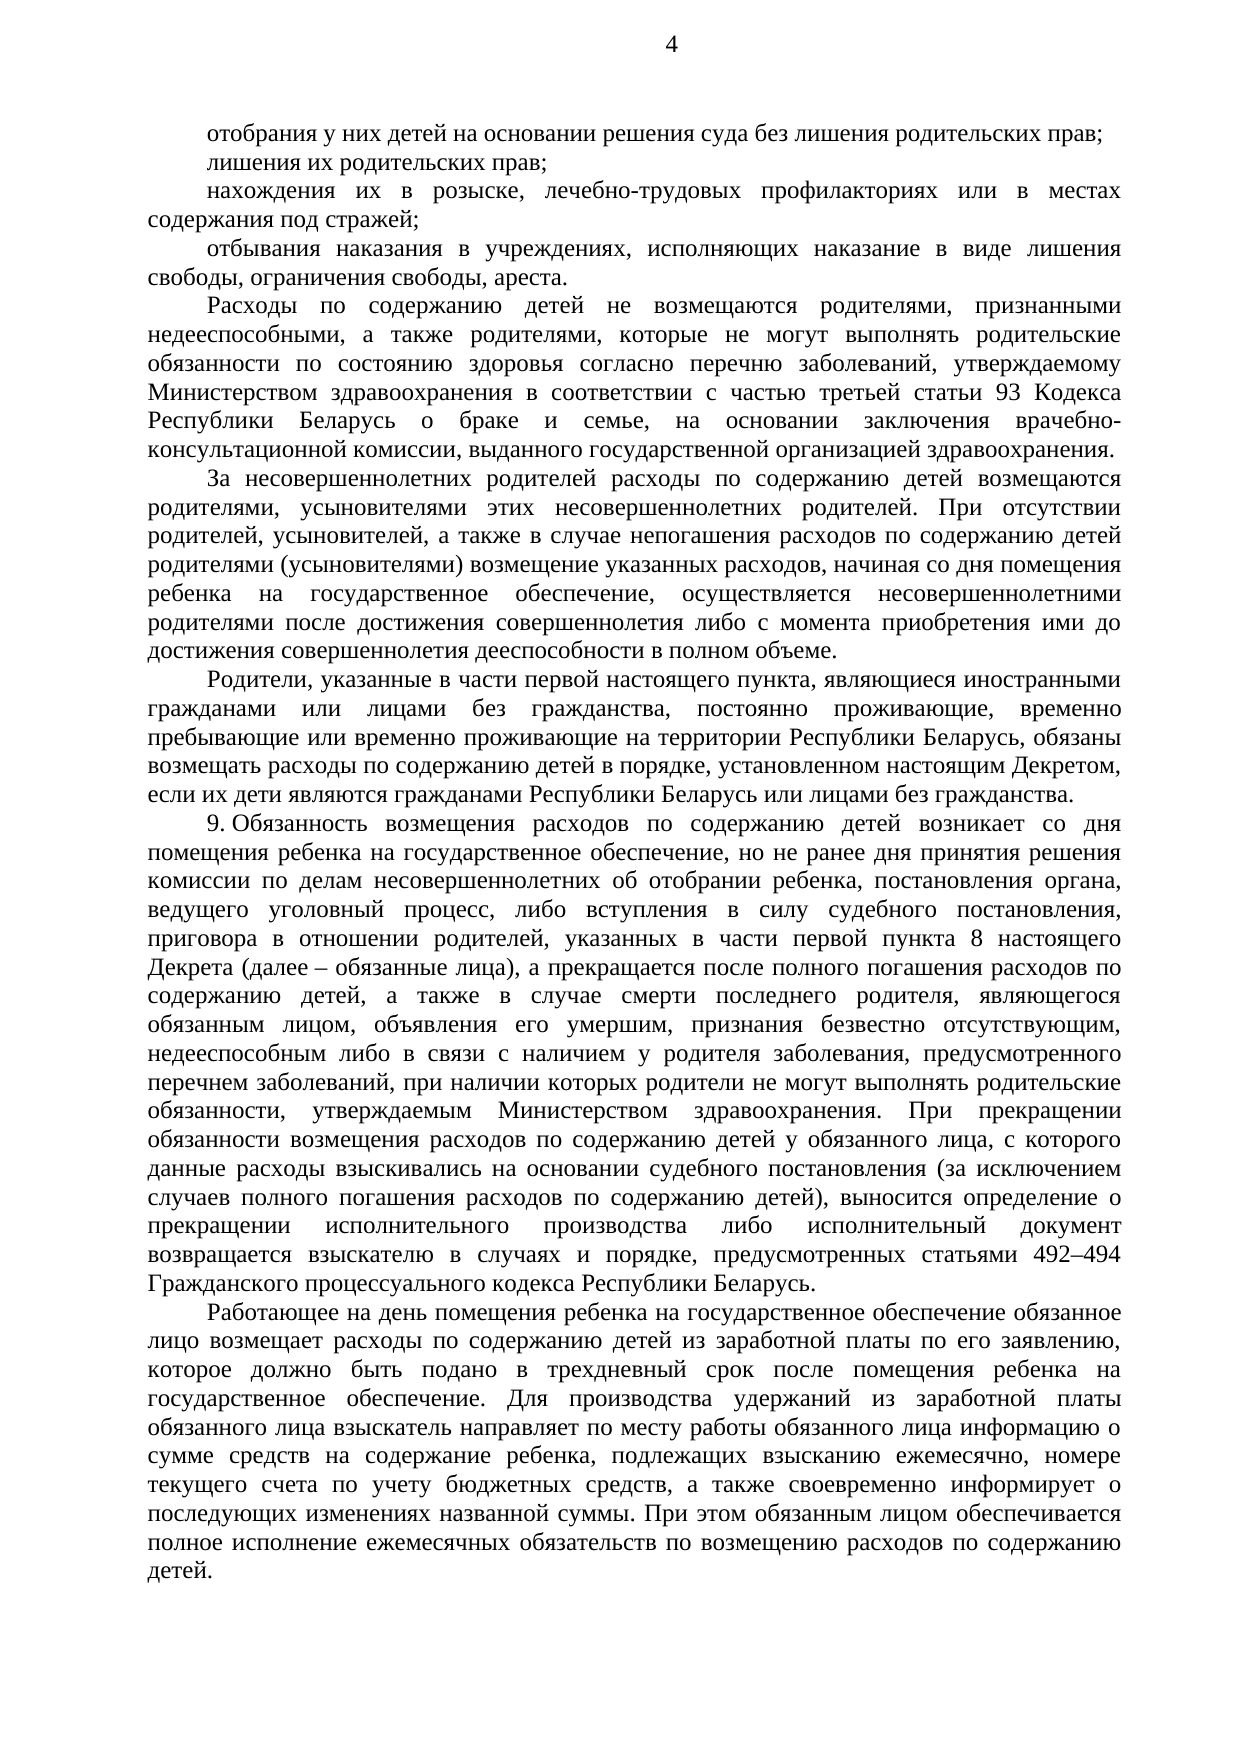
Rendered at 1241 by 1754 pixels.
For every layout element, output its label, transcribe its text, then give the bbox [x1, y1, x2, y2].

text За несовершеннолетних родителей расходы по содержанию детей возмещаются родителями, усыновителями этих несовершеннолетних родителей. При отсутствии родителей, усыновителей, а также в случае непогашения расходов по содержанию детей родителями (усыновителями) возмещение указанных расходов, начиная со дня помещения ребенка на государственное обеспечение, осуществляется несовершеннолетними родителями после достижения совершеннолетия либо с момента приобретения ими до достижения совершеннолетия дееспособности в полном объеме. [147, 463, 1122, 664]
text отобрания у них детей на основании решения суда без лишения родительских прав; [147, 118, 1122, 147]
text 9. Обязанность возмещения расходов по содержанию детей возникает со дня помещения ребенка на государственное обеспечение, но не ранее дня принятия решения комиссии по делам несовершеннолетних об отобрании ребенка, постановления органа, ведущего уголовный процесс, либо вступления в силу судебного постановления, приговора в отношении родителей, указанных в части первой пункта 8 настоящего Декрета (далее – обязанные лица), а прекращается после полного погашения расходов по содержанию детей, а также в случае смерти последнего родителя, являющегося обязанным лицом, объявления его умершим, признания безвестно отсутствующим, недееспособным либо в связи с наличием у родителя заболевания, предусмотренного перечнем заболеваний, при наличии которых родители не могут выполнять родительские обязанности, утверждаемым Министерством здравоохранения. При прекращении обязанности возмещения расходов по содержанию детей у обязанного лица, с которого данные расходы взыскивались на основании судебного постановления (за исключением случаев полного погашения расходов по содержанию детей), выносится определение о прекращении исполнительного производства либо исполнительный документ возвращается взыскателю в случаях и порядке, предусмотренных статьями 492–494 Гражданского процессуального кодекса Республики Беларусь. [147, 808, 1122, 1297]
text Работающее на день помещения ребенка на государственное обеспечение обязанное лицо возмещает расходы по содержанию детей из заработной платы по его заявлению, которое должно быть подано в трехдневный срок после помещения ребенка на государственное обеспечение. Для производства удержаний из заработной платы обязанного лица взыскатель направляет по месту работы обязанного лица информацию о сумме средств на содержание ребенка, подлежащих взысканию ежемесячно, номере текущего счета по учету бюджетных средств, а также своевременно информирует о последующих изменениях названной суммы. При этом обязанным лицом обеспечивается полное исполнение ежемесячных обязательств по возмещению расходов по содержанию детей. [147, 1297, 1122, 1584]
text Расходы по содержанию детей не возмещаются родителями, признанными недееспособными, а также родителями, которые не могут выполнять родительские обязанности по состоянию здоровья согласно перечню заболеваний, утверждаемому Министерством здравоохранения в соответствии с частью третьей статьи 93 Кодекса Республики Беларусь о браке и семье, на основании заключения врачебно-консультационной комиссии, выданного государственной организацией здравоохранения. [147, 291, 1122, 463]
text Родители, указанные в части первой настоящего пункта, являющиеся иностранными гражданами или лицами без гражданства, постоянно проживающие, временно пребывающие или временно проживающие на территории Республики Беларусь, обязаны возмещать расходы по содержанию детей в порядке, установленном настоящим Декретом, если их дети являются гражданами Республики Беларусь или лицами без гражданства. [147, 664, 1122, 808]
text нахождения их в розыске, лечебно-трудовых профилакториях или в местах содержания под стражей; [147, 176, 1122, 233]
text отбывания наказания в учреждениях, исполняющих наказание в виде лишения свободы, ограничения свободы, ареста. [147, 233, 1122, 291]
text лишения их родительских прав; [147, 147, 1122, 176]
